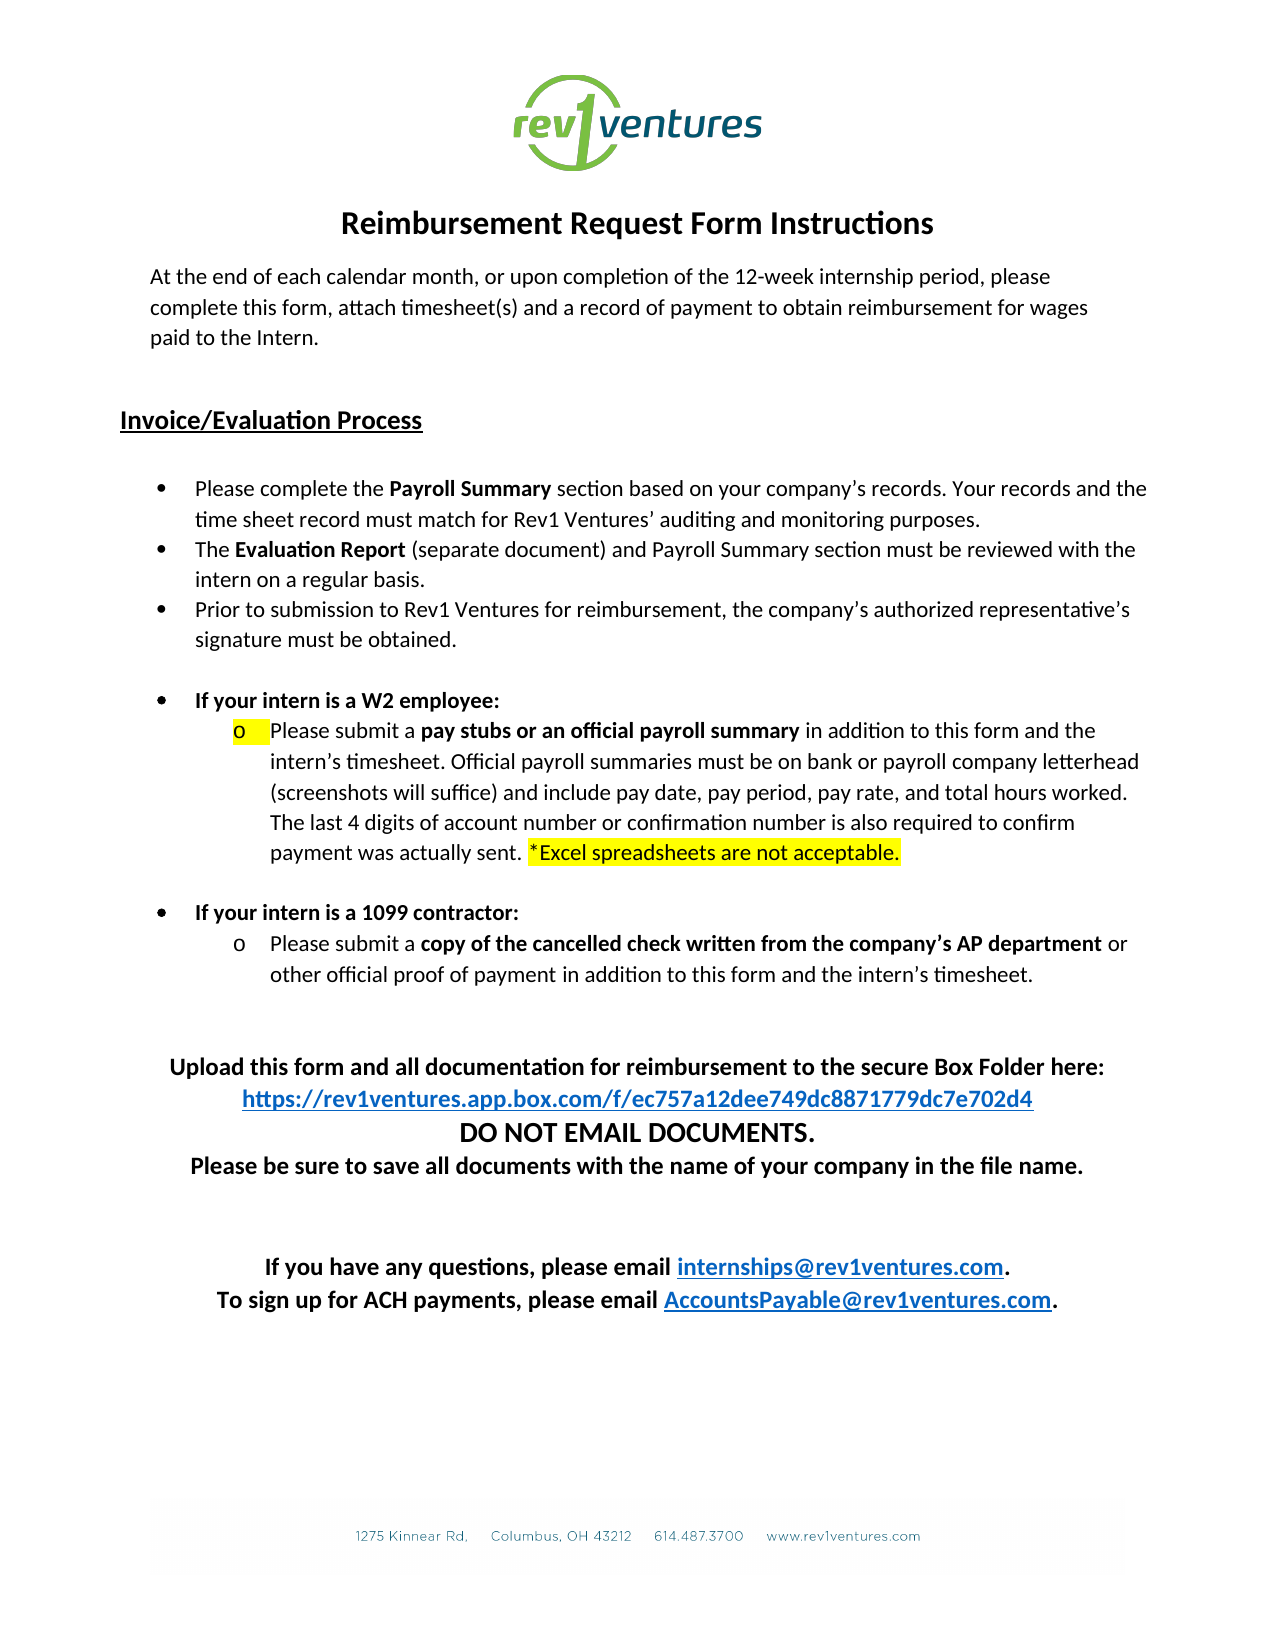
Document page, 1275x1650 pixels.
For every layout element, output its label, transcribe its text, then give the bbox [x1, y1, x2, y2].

text https://rev1ventures.app.box.com/f/ec757a12dee749dc8871779dc7e702d4 [150, 1084, 1125, 1114]
text Invoice/Evaluation Process [120, 403, 1155, 436]
text DO NOT EMAIL DOCUMENTS. [150, 1114, 1125, 1150]
text Reimbursement Request Form Instructions [150, 202, 1125, 243]
list If your intern is a W2 employee: [157, 686, 1155, 714]
text Upload this form and all documentation for reimbursement to the secure Box Folder here: [150, 1051, 1125, 1081]
picture [513, 75, 762, 171]
text At the end of each calendar month, or upon completion of the 12-week internship period, please complete this form, attach timesheet(s) and a record of payment to obtain reimbursement for wages paid to the Intern. [150, 262, 1125, 351]
list The Evaluation Report (separate document) and Payroll Summary section must be reviewed with the intern on a regular basis. [157, 535, 1155, 593]
list Prior to submission to Rev1 Ventures for reimbursement, the company’s authorized representative’s signature must be obtained. [157, 595, 1155, 653]
list If your intern is a 1099 contractor: [157, 898, 1155, 927]
picture [751, 120, 762, 127]
list Please submit a pay stubs or an official payroll summary in addition to this form and the intern’s timesheet. Official payroll summaries must be on bank or payroll company letterhead (screenshots will suffice) and include pay date, pay period, pay rate, and total hours worked. The last 4 digits of account number or confirmation number is also required to confirm payment was actually sent. *Excel spreadsheets are not acceptable. [232, 716, 1155, 866]
picture [150, 1498, 1125, 1575]
text If you have any questions, please email internships@rev1ventures.com. [150, 1252, 1125, 1282]
text To sign up for ACH payments, please email AccountsPayable@rev1ventures.com. [150, 1284, 1125, 1315]
text Please be sure to save all documents with the name of your company in the file name. [150, 1150, 1125, 1180]
list Please submit a copy of the cancelled check written from the company’s AP department or other official proof of payment in addition to this form and the intern’s timesheet. [232, 929, 1155, 988]
list Please complete the Payroll Summary section based on your company’s records. Your records and the time sheet record must match for Rev1 Ventures’ auditing and monitoring purposes. [157, 474, 1155, 533]
